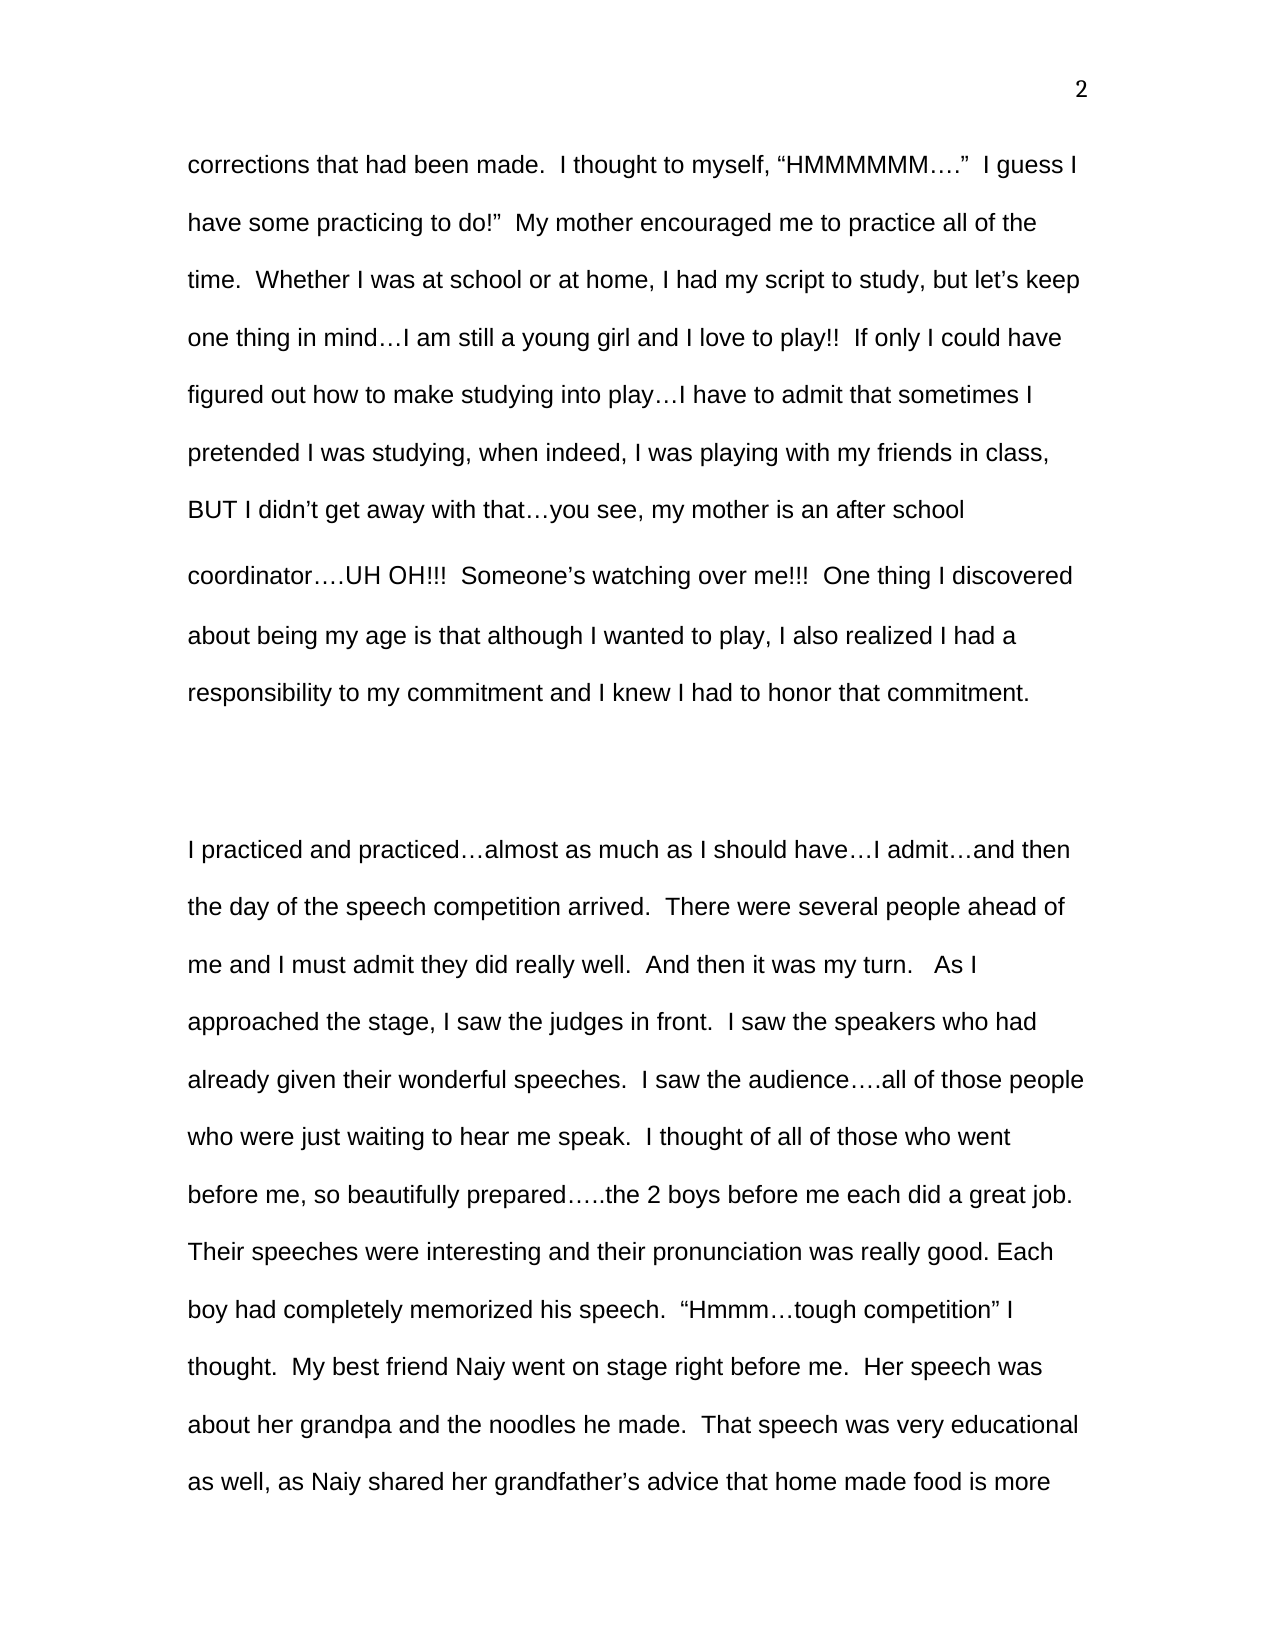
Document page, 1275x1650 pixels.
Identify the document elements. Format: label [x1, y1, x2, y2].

text [187, 835, 1087, 1496]
text [187, 150, 1087, 707]
